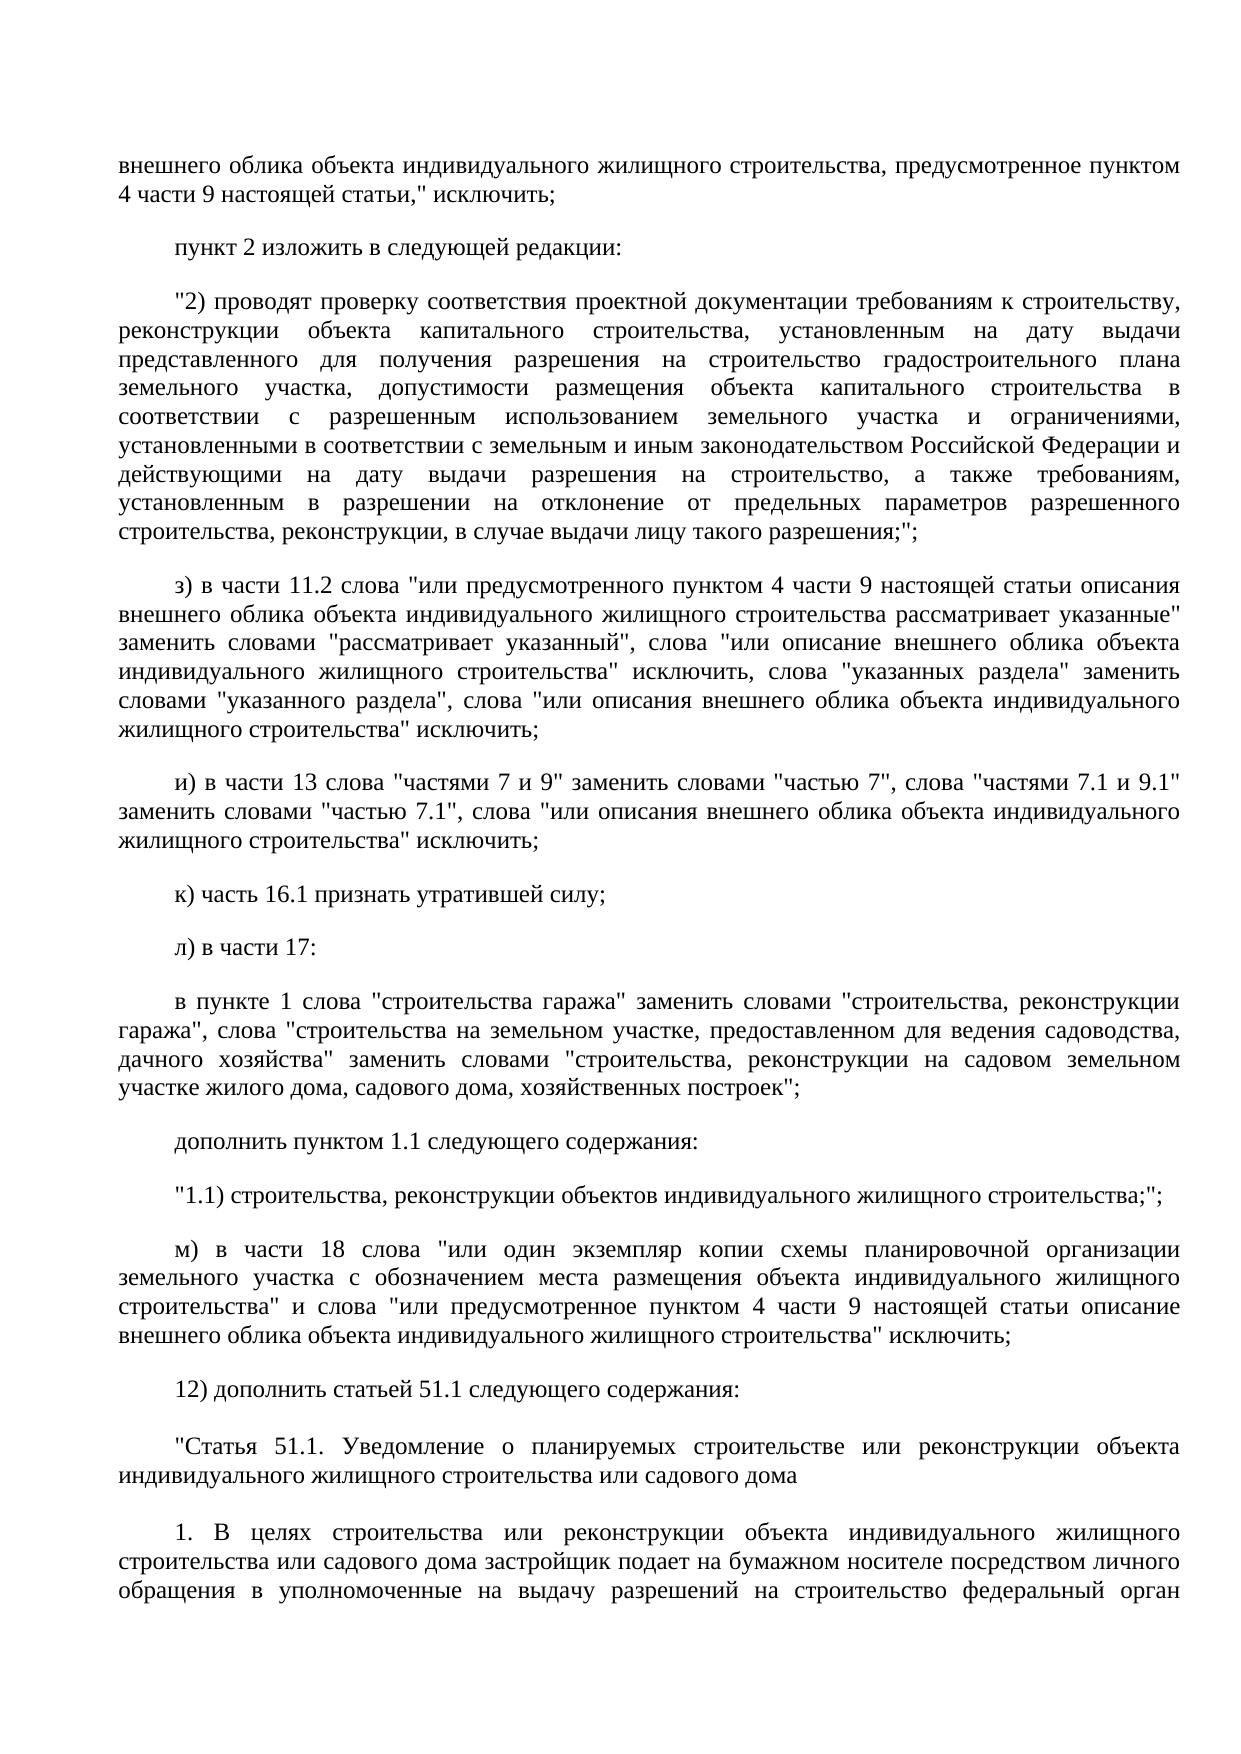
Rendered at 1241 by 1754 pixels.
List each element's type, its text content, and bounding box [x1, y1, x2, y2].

text к) часть 16.1 признать утратившей силу; [118, 879, 1181, 907]
text дополнить пунктом 1.1 следующего содержания: [118, 1126, 1181, 1155]
text в пункте 1 слова "строительства гаража" заменить словами "строительства, реконструкции гаража", слова "строительства на земельном участке, предоставленном для ведения садоводства, дачного хозяйства" заменить словами "строительства, реконструкции на садовом земельном участке жилого дома, садового дома, хозяйственных построек"; [118, 986, 1181, 1101]
text л) в части 17: [118, 932, 1181, 961]
text и) в части 13 слова "частями 7 и 9" заменить словами "частью 7", слова "частями 7.1 и 9.1" заменить словами "частью 7.1", слова "или описания внешнего облика объекта индивидуального жилищного строительства" исключить; [118, 767, 1181, 854]
text "1.1) строительства, реконструкции объектов индивидуального жилищного строительства;"; [118, 1180, 1181, 1209]
text з) в части 11.2 слова "или предусмотренного пунктом 4 части 9 настоящей статьи описания внешнего облика объекта индивидуального жилищного строительства рассматривает указанные" заменить словами "рассматривает указанный", слова "или описание внешнего облика объекта индивидуального жилищного строительства" исключить, слова "указанных раздела" заменить словами "указанного раздела", слова "или описания внешнего облика объекта индивидуального жилищного строительства" исключить; [118, 570, 1181, 742]
text пункт 2 изложить в следующей редакции: [118, 232, 1181, 261]
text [118, 150, 1181, 207]
text 12) дополнить статьей 51.1 следующего содержания: [118, 1374, 1181, 1402]
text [118, 1517, 1181, 1604]
text м) в части 18 слова "или один экземпляр копии схемы планировочной организации земельного участка с обозначением места размещения объекта индивидуального жилищного строительства" и слова "или предусмотренное пунктом 4 части 9 настоящей статьи описание внешнего облика объекта индивидуального жилищного строительства" исключить; [118, 1234, 1181, 1349]
text "2) проводят проверку соответствия проектной документации требованиям к строительству, реконструкции объекта капитального строительства, установленным на дату выдачи представленного для получения разрешения на строительство градостроительного плана земельного участка, допустимости размещения объекта капитального строительства в соответствии с разрешенным использованием земельного участка и ограничениями, установленными в соответствии с земельным и иным законодательством Российской Федерации и действующими на дату выдачи разрешения на строительство, а также требованиям, установленным в разрешении на отклонение от предельных параметров разрешенного строительства, реконструкции, в случае выдачи лицу такого разрешения;"; [118, 286, 1181, 545]
text "Статья 51.1. Уведомление о планируемых строительстве или реконструкции объекта индивидуального жилищного строительства или садового дома [118, 1431, 1181, 1489]
